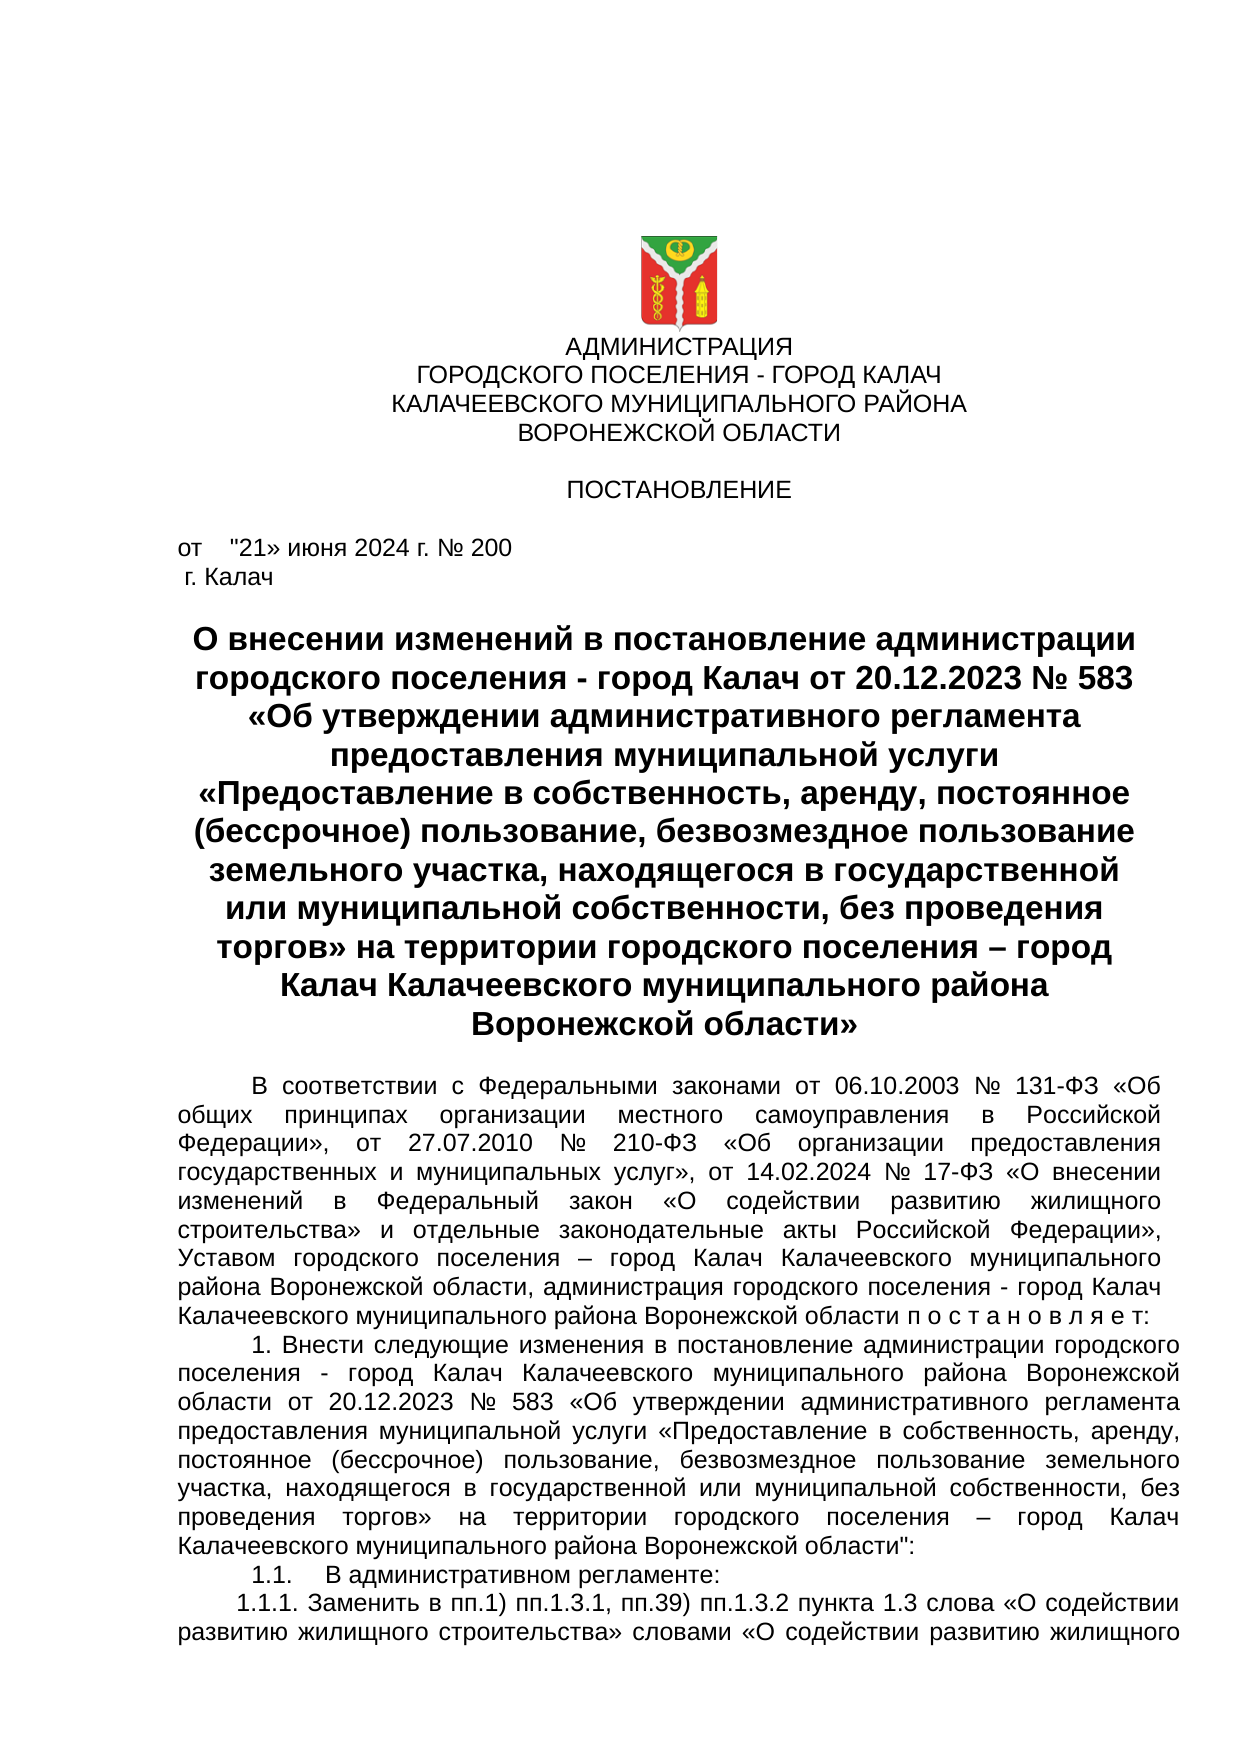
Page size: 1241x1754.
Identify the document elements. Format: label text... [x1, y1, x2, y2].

text ВОРОНЕЖСКОЙ ОБЛАСТИ [177, 418, 1181, 447]
text ГОРОДСКОГО ПОСЕЛЕНИЯ - ГОРОД КАЛАЧ [177, 361, 1181, 389]
text О внесении изменений в постановление администрации городского поселения - город Калач от 20.12.2023 № 583 «Об утверждении административного регламента предоставления муниципальной услуги «Предоставление в собственность, аренду, постоянное (бессрочное) пользование, безвозмездное пользование земельного участка, находящегося в государственной или муниципальной собственности, без проведения торгов» на территории городского поселения – город Калач Калачеевского муниципального района Воронежской области» [177, 619, 1152, 1042]
list В административном регламенте: [177, 1559, 1181, 1588]
list ПОСТАНОВЛЕНИЕ [177, 476, 1181, 504]
text от "21» июня 2024 г. № 200 [177, 533, 1181, 562]
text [177, 1588, 1181, 1646]
picture [641, 236, 718, 332]
text КАЛАЧЕЕВСКОГО МУНИЦИПАЛЬНОГО РАЙОНА [177, 389, 1181, 418]
text 1. Внести следующие изменения в постановление администрации городского поселения - город Калач Калачеевского муниципального района Воронежской области от 20.12.2023 № 583 «Об утверждении административного регламента предоставления муниципальной услуги «Предоставление в собственность, аренду, постоянное (бессрочное) пользование, безвозмездное пользование земельного участка, находящегося в государственной или муниципальной собственности, без проведения торгов» на территории городского поселения – город Калач Калачеевского муниципального района Воронежской области": [177, 1329, 1181, 1559]
text В соответствии с Федеральными законами от 06.10.2003 № 131-ФЗ «Об общих принципах организации местного самоуправления в Российской Федерации», от 27.07.2010 № 210-ФЗ «Об организации предоставления государственных и муниципальных услуг», от 14.02.2024 № 17-ФЗ «О внесении изменений в Федеральный закон «О содействии развитию жилищного строительства» и отдельные законодательные акты Российской Федерации», Уставом городского поселения – город Калач Калачеевского муниципального района Воронежской области, администрация городского поселения - город Калач Калачеевского муниципального района Воронежской области п о с т а н о в л я е т: [177, 1071, 1162, 1329]
text АДМИНИСТРАЦИЯ [177, 332, 1181, 361]
text г. Калач [177, 562, 1181, 591]
